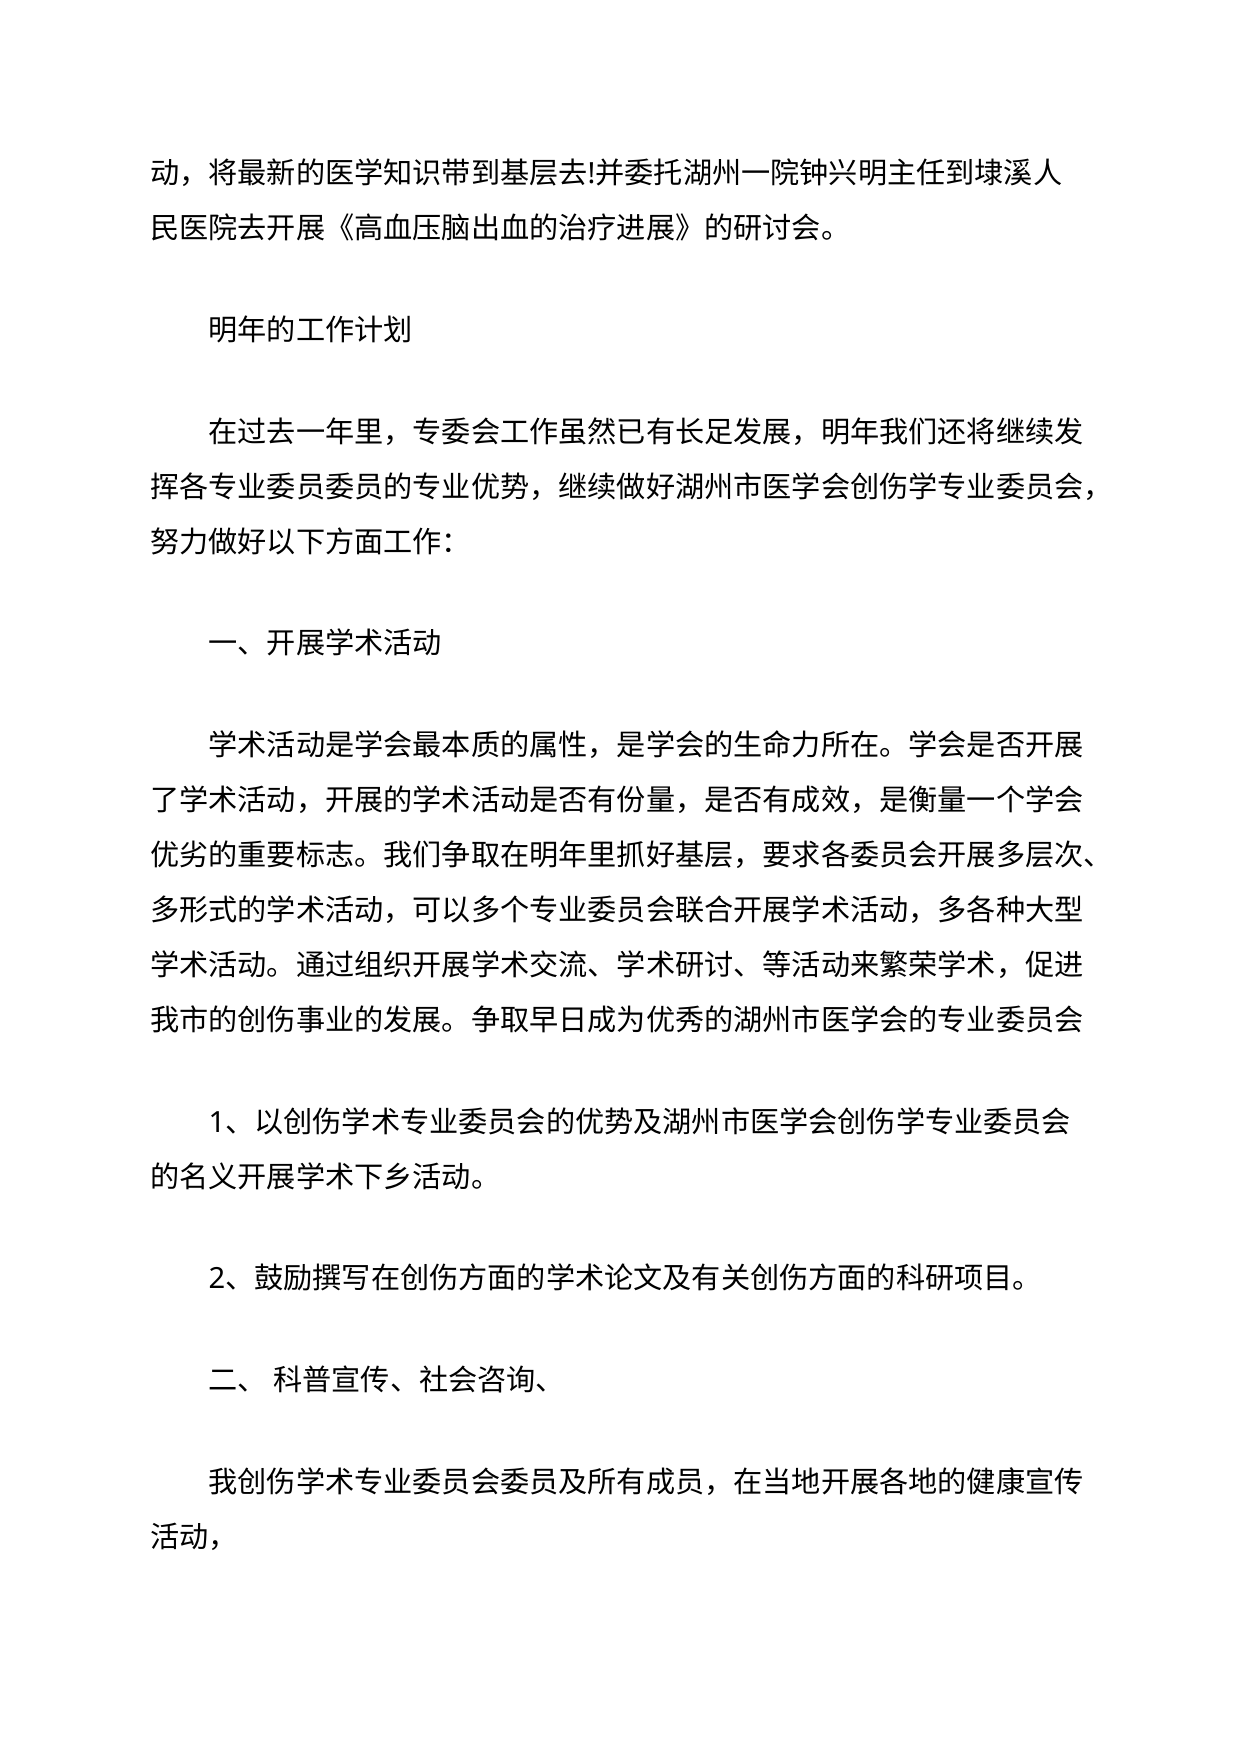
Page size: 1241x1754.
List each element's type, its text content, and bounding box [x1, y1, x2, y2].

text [150, 150, 1090, 247]
text 明年的工作计划 [150, 307, 1090, 349]
text 2、鼓励撰写在创伤方面的学术论文及有关创伤方面的科研项目。 [150, 1255, 1090, 1297]
text 二、 科普宣传、社会咨询、 [150, 1357, 1090, 1399]
text 我创伤学术专业委员会委员及所有成员，在当地开展各地的健康宣传活动， [150, 1459, 1090, 1556]
text 学术活动是学会最本质的属性，是学会的生命力所在。学会是否开展了学术活动，开展的学术活动是否有份量，是否有成效，是衡量一个学会优劣的重要标志。我们争取在明年里抓好基层，要求各委员会开展多层次、多形式的学术活动，可以多个专业委员会联合开展学术活动，多各种大型学术活动。通过组织开展学术交流、学术研讨、等活动来繁荣学术，促进我市的创伤事业的发展。争取早日成为优秀的湖州市医学会的专业委员会 [150, 722, 1090, 1039]
text 在过去一年里，专委会工作虽然已有长足发展，明年我们还将继续发挥各专业委员委员的专业优势，继续做好湖州市医学会创伤学专业委员会，努力做好以下方面工作： [150, 408, 1090, 561]
text 1、以创伤学术专业委员会的优势及湖州市医学会创伤学专业委员会的名义开展学术下乡活动。 [150, 1098, 1090, 1195]
text 一、开展学术活动 [150, 620, 1090, 662]
